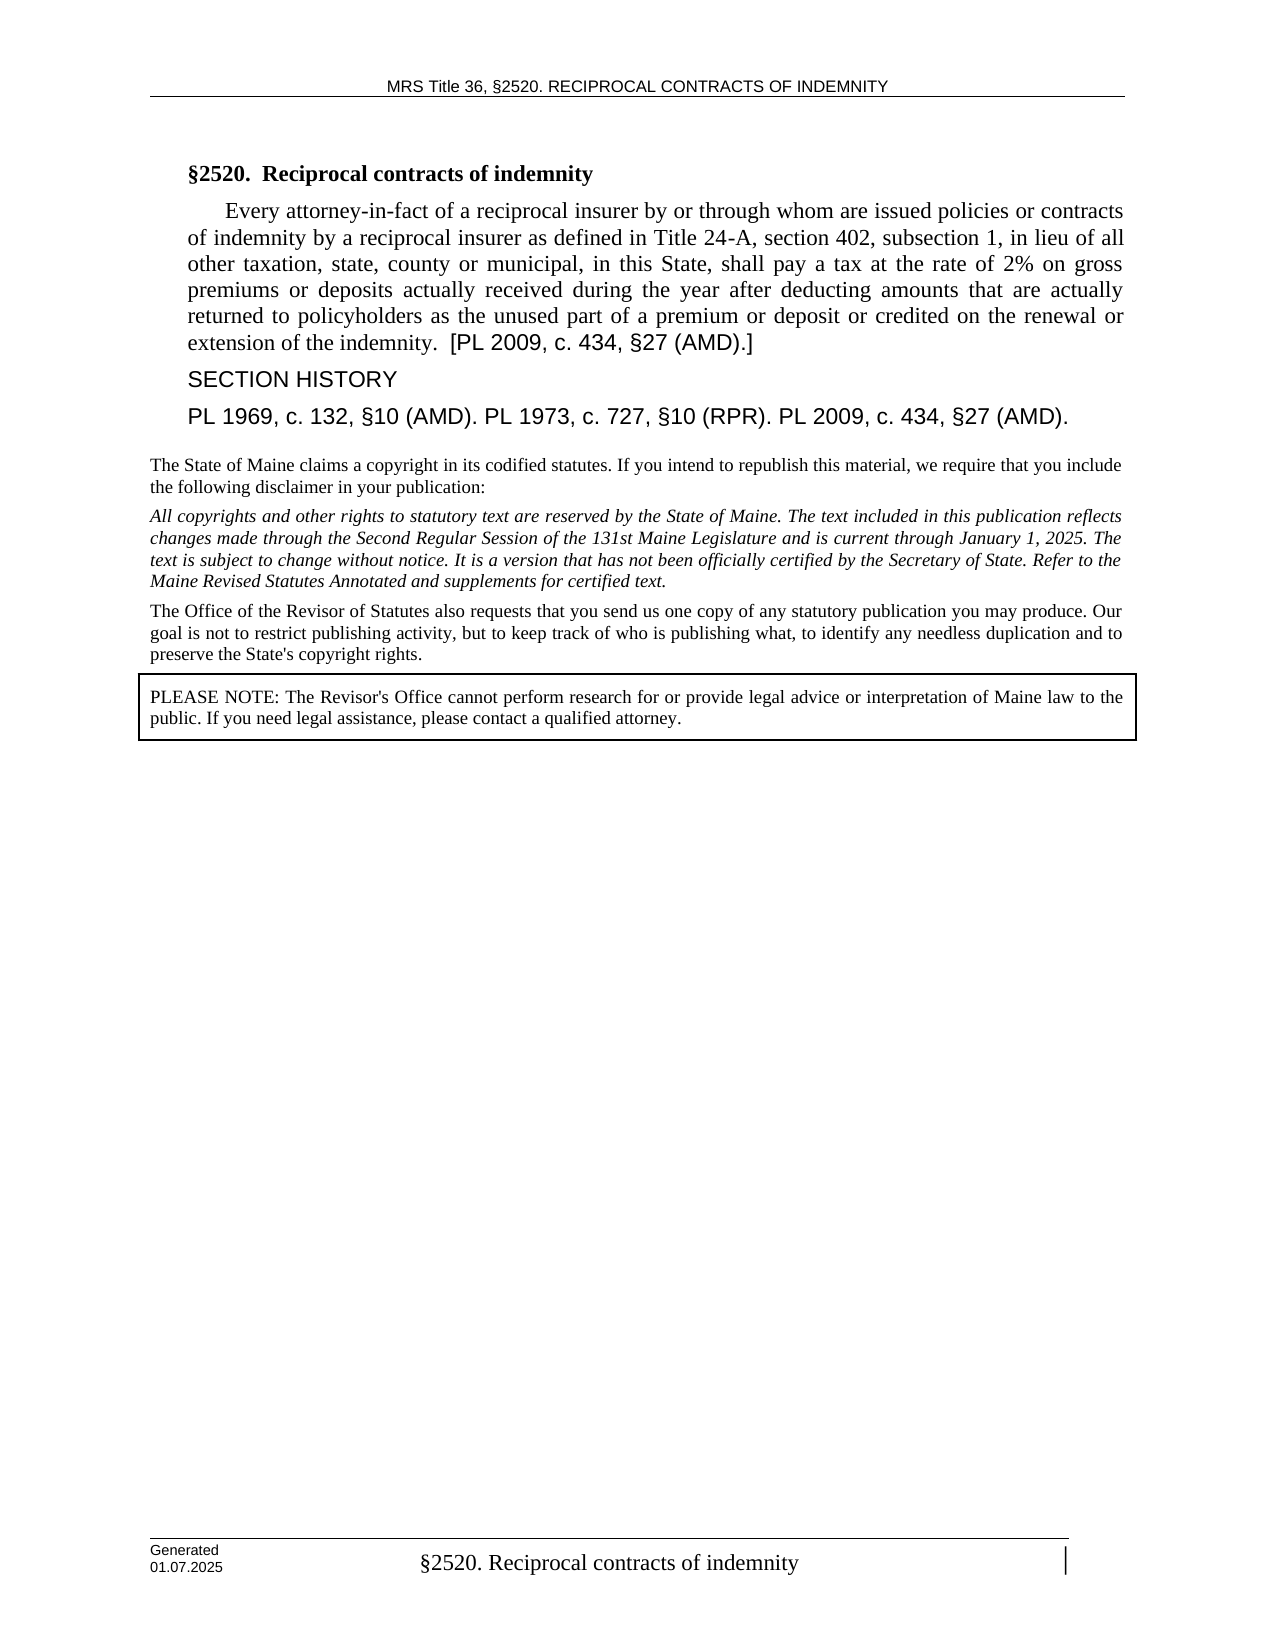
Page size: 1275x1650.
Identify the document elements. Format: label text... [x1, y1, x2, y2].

text SECTION HISTORY [187, 366, 1125, 392]
text The Office of the Revisor of Statutes also requests that you send us one copy of any statutory publication you may produce. Our goal is not to restrict publishing activity, but to keep track of who is publishing what, to identify any needless duplication and to preserve the State's copyright rights. [150, 600, 1125, 665]
text PL 1969, c. 132, §10 (AMD). PL 1973, c. 727, §10 (RPR). PL 2009, c. 434, §27 (AMD). [187, 403, 1125, 429]
text All copyrights and other rights to statutory text are reserved by the State of Maine. The text included in this publication reflects changes made through the Second Regular Session of the 131st Maine Legislature and is current through January 1, 2025 . The text is subject to change without notice. It is a version that has not been officially certified by the Secretary of State. Refer to the Maine Revised Statutes Annotated and supplements for certified text. [150, 505, 1125, 592]
text PLEASE NOTE: The Revisor's Office cannot perform research for or provide legal advice or interpretation of Maine law to the public. If you need legal assistance, please contact a qualified attorney. [140, 675, 1135, 739]
text The State of Maine claims a copyright in its codified statutes. If you intend to republish this material, we require that you include the following disclaimer in your publication: [150, 454, 1125, 497]
text Every attorney-in-fact of a reciprocal insurer by or through whom are issued policies or contracts of indemnity by a reciprocal insurer as defined in Title 24‑A, section 402, subsection 1, in lieu of all other taxation, state, county or municipal, in this State, shall pay a tax at the rate of 2% on gross premiums or deposits actually received during the year after deducting amounts that are actually returned to policyholders as the unused part of a premium or deposit or credited on the renewal or extension of the indemnity. [PL 2009, c. 434, §27 (AMD).] [187, 197, 1125, 355]
text §2520. Reciprocal contracts of indemnity [187, 160, 1125, 187]
